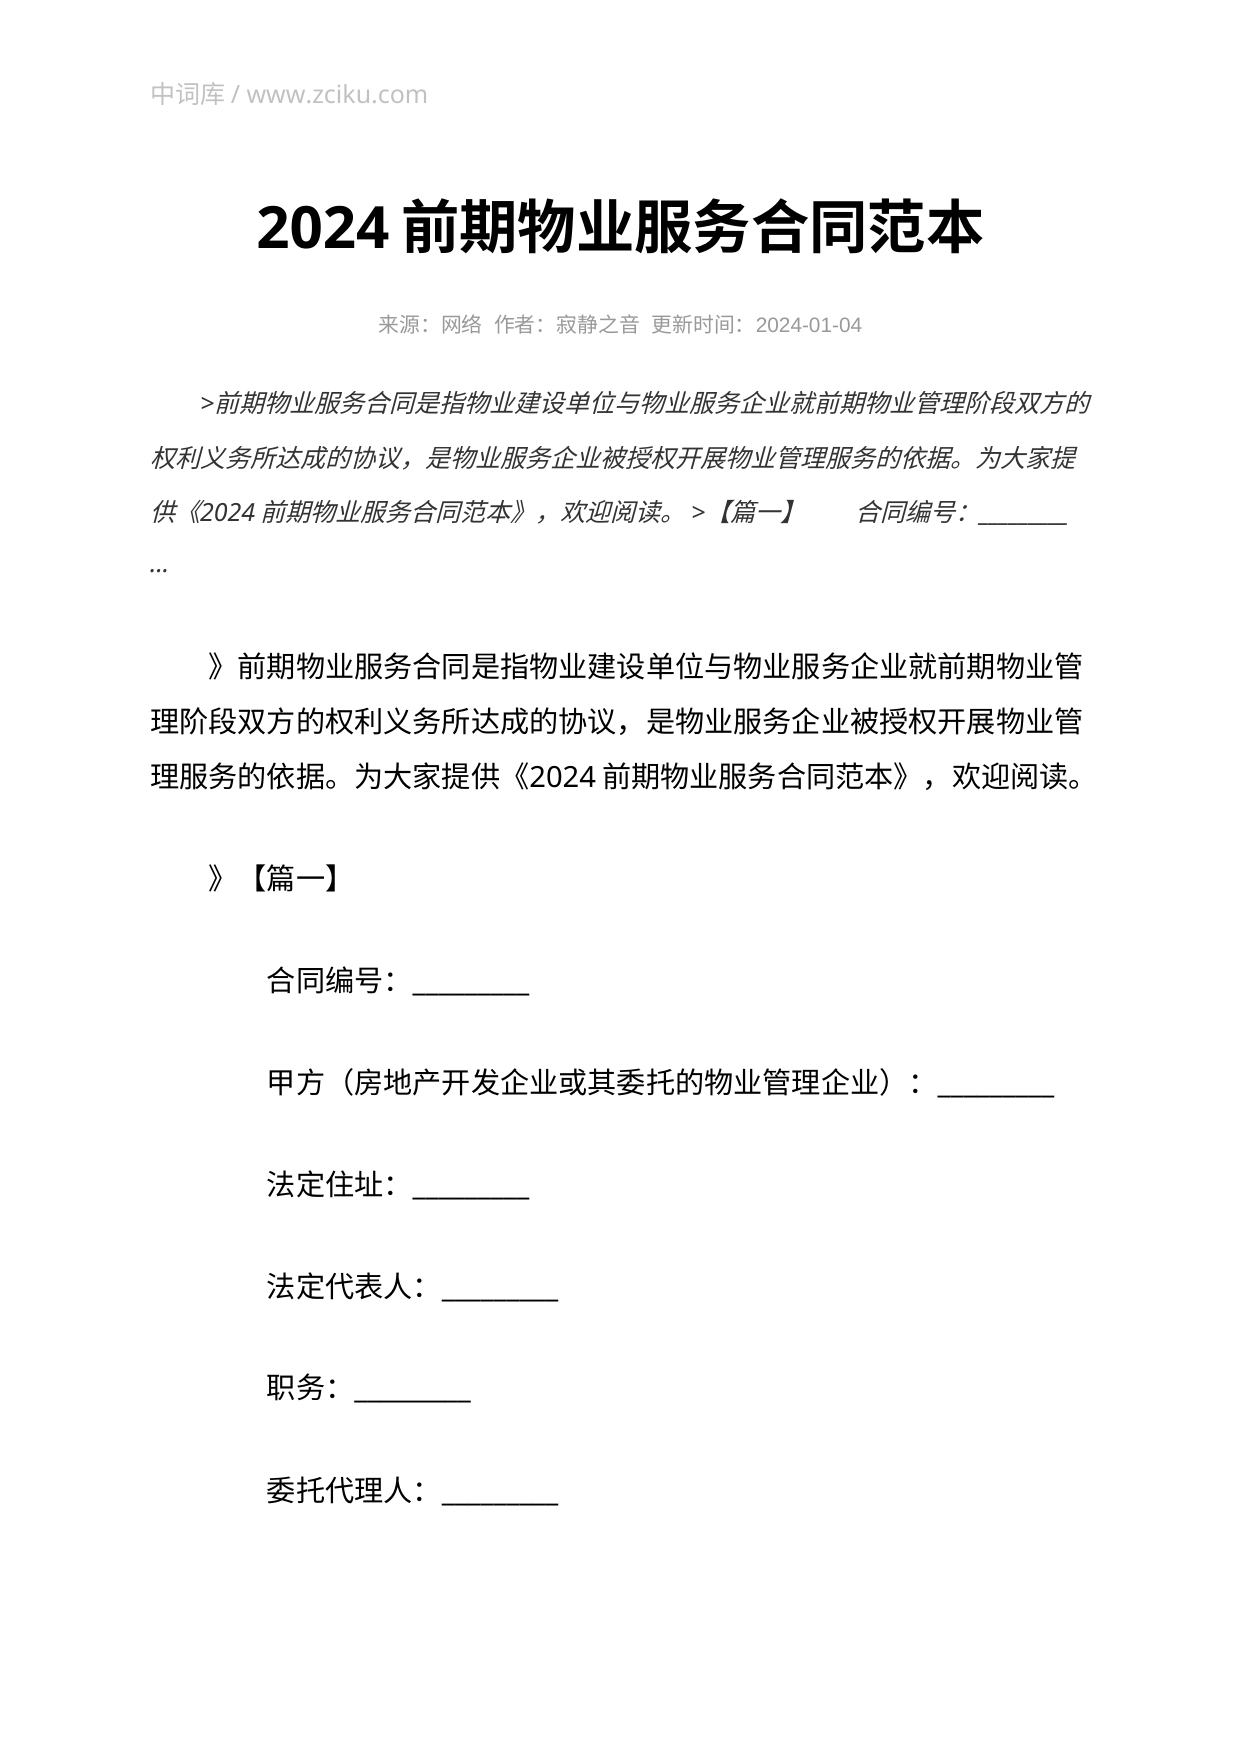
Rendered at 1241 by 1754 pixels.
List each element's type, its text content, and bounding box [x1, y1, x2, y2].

text 法定代表人：_________ [150, 1263, 1090, 1306]
text 甲方（房地产开发企业或其委托的物业管理企业）：_________ [150, 1059, 1090, 1102]
text 法定住址：_________ [150, 1161, 1090, 1203]
text 合同编号：_________ [150, 957, 1090, 999]
text >前期物业服务合同是指物业建设单位与物业服务企业就前期物业管理阶段双方的权利义务所达成的协议，是物业服务企业被授权开展物业管理服务的依据。为大家提供《2024前期物业服务合同范本》，欢迎阅读。 >【篇一】 合同编号：_________ ... [150, 384, 1090, 580]
text 来源：网络 作者：寂静之音 更新时间：2024-01-04 [150, 313, 1090, 337]
text 》前期物业服务合同是指物业建设单位与物业服务企业就前期物业管理阶段双方的权利义务所达成的协议，是物业服务企业被授权开展物业管理服务的依据。为大家提供《2024前期物业服务合同范本》，欢迎阅读。 [150, 644, 1090, 796]
subtitle 2024前期物业服务合同范本 [150, 181, 1090, 266]
text 委托代理人：_________ [150, 1467, 1090, 1509]
text 》【篇一】 [150, 855, 1090, 898]
text 职务：_________ [150, 1365, 1090, 1407]
